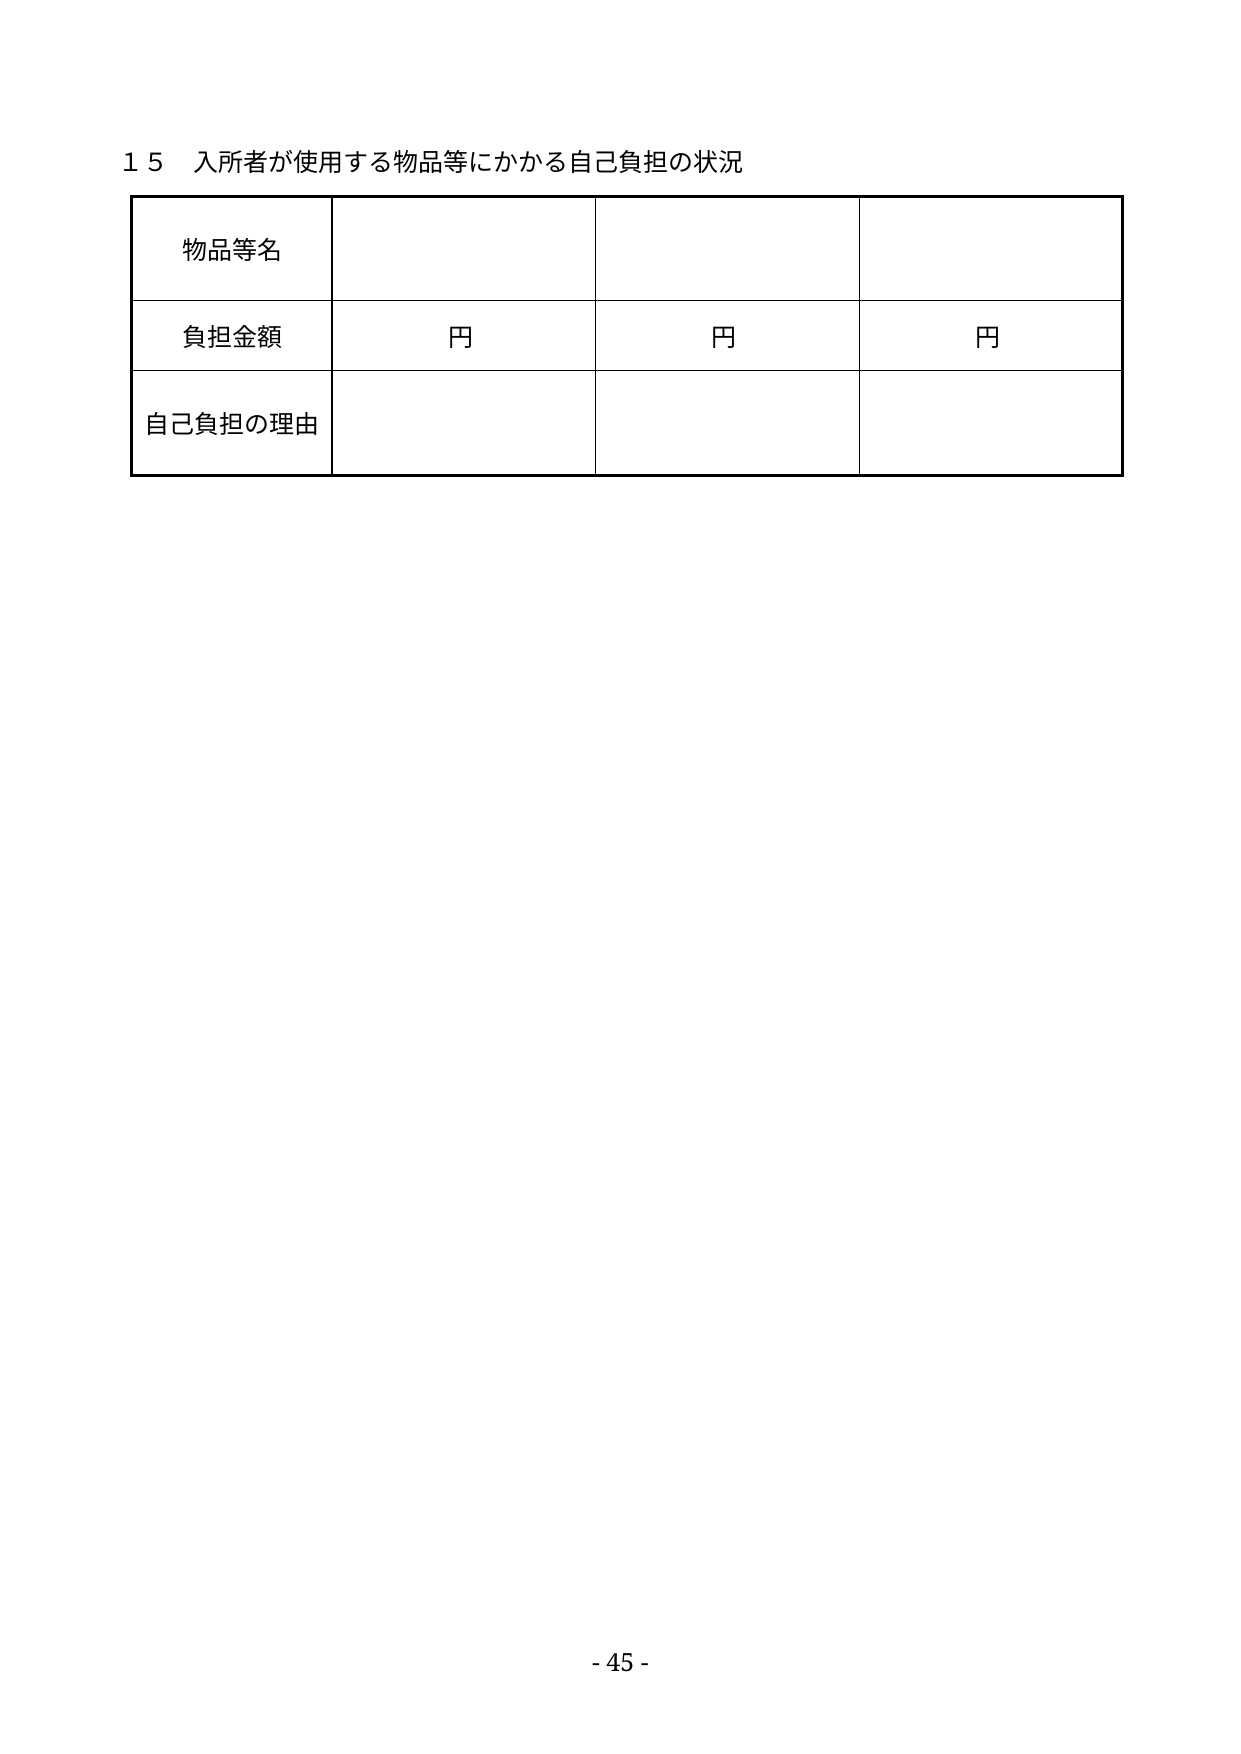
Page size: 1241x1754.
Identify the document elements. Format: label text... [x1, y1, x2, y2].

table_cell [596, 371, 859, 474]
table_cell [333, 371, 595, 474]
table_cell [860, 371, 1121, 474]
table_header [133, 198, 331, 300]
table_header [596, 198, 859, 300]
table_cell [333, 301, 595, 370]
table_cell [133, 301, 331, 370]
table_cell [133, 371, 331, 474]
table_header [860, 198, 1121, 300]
text １５ 入所者が使用する物品等にかかる自己負担の状況 [118, 126, 1122, 194]
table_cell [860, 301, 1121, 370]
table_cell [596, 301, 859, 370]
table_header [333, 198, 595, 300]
